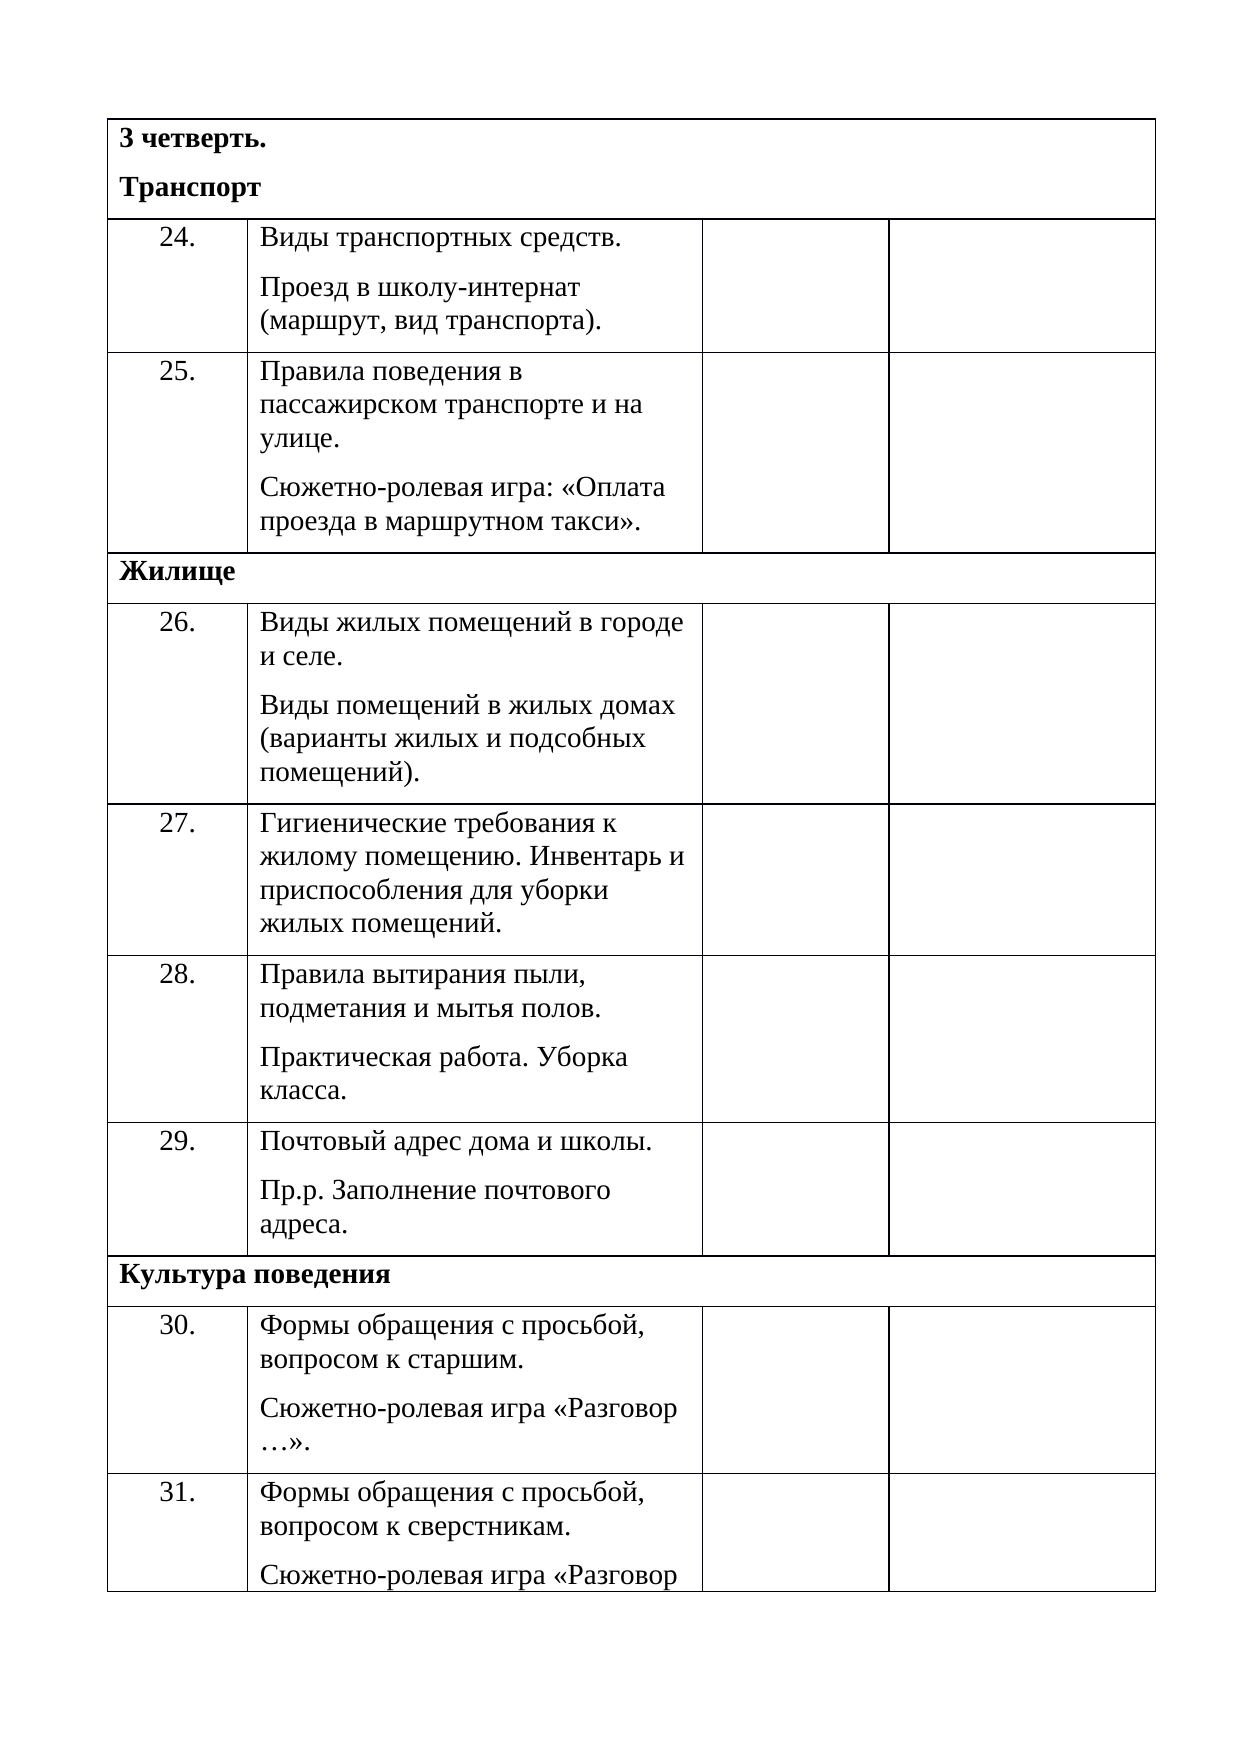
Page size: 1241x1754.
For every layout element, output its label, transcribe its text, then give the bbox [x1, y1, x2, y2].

table_cell [890, 1123, 1155, 1255]
table_cell Гигиенические требования к жилому помещению. Инвентарь и приспособления для уборки жилых помещений. [248, 805, 702, 954]
table_cell Правила поведения в пассажирском транспорте и на улице. Сюжетно-ролевая игра: «Оплата проезда в маршрутном такси». [248, 353, 702, 552]
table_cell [248, 1474, 702, 1591]
table_cell Виды жилых помещений в городе и селе. Виды помещений в жилых домах (варианты жилых и подсобных помещений). [248, 604, 702, 803]
table_cell [703, 956, 888, 1122]
table_cell [890, 956, 1155, 1122]
table_cell [703, 1123, 888, 1255]
table_cell [890, 1307, 1155, 1473]
table_cell 28. [108, 956, 247, 1122]
table_cell [703, 805, 888, 954]
table_cell Культура поведения [108, 1257, 1155, 1306]
table_cell [890, 220, 1155, 351]
table_cell [890, 805, 1155, 954]
table_cell [703, 220, 888, 351]
table_cell 31. [108, 1474, 247, 1591]
table_cell [703, 604, 888, 803]
table_cell [890, 604, 1155, 803]
table_cell [890, 353, 1155, 552]
table_cell [703, 1307, 888, 1473]
table_cell Жилище [108, 554, 1155, 603]
table_cell 24. [108, 220, 247, 351]
table_cell Почтовый адрес дома и школы. Пр.р. Заполнение почтового адреса. [248, 1123, 702, 1255]
table_cell Правила вытирания пыли, подметания и мытья полов. Практическая работа. Уборка класса. [248, 956, 702, 1122]
table_cell 27. [108, 805, 247, 954]
table_cell Формы обращения с просьбой, вопросом к старшим. Сюжетно-ролевая игра «Разговор …». [248, 1307, 702, 1473]
table_cell [890, 1474, 1155, 1591]
table_cell [703, 353, 888, 552]
table_cell 25. [108, 353, 247, 552]
table_cell 30. [108, 1307, 247, 1473]
table_cell Виды транспортных средств. Проезд в школу-интернат (маршрут, вид транспорта). [248, 220, 702, 351]
table_cell 26. [108, 604, 247, 803]
table_cell 29. [108, 1123, 247, 1255]
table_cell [108, 120, 1155, 218]
table_cell [703, 1474, 888, 1591]
